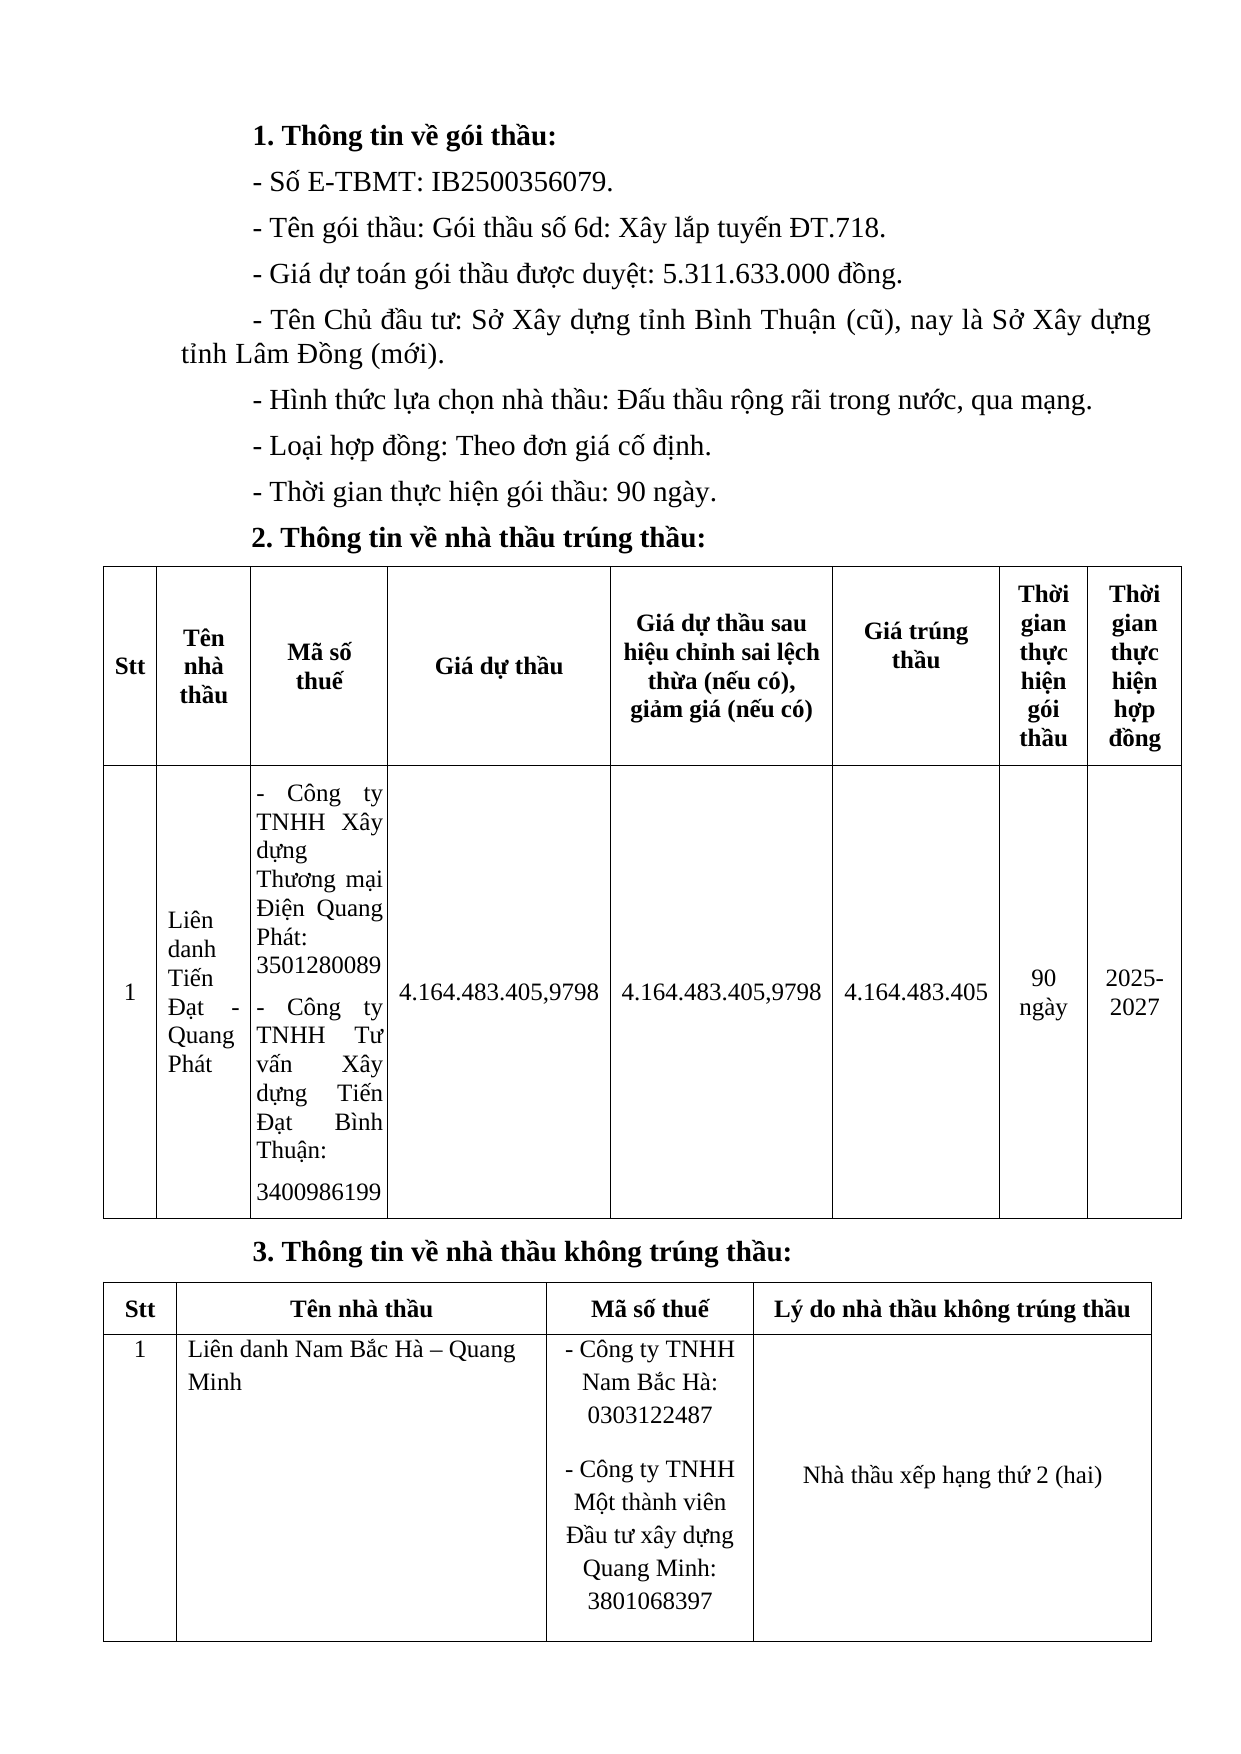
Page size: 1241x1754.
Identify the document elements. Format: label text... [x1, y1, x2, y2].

table_header Thời gian thực hiện gói thầu [1000, 567, 1087, 764]
table_header Stt [104, 567, 156, 764]
text - Giá dự toán gói thầu được duyệt: 5.311.633.000 đồng. [181, 256, 1152, 290]
text 1. Thông tin về gói thầu: [181, 118, 1152, 152]
table_header Lý do nhà thầu không trúng thầu [754, 1283, 1151, 1333]
table_cell 1 [104, 766, 156, 1218]
table_cell 4.164.483.405 [833, 766, 999, 1218]
table_header Thời gian thực hiện hợp đồng [1088, 567, 1181, 764]
table_header Giá trúng thầu [833, 567, 999, 764]
table_header Mã số thuế [547, 1283, 753, 1333]
text - Tên gói thầu: Gói thầu số 6d: Xây lắp tuyến ĐT.718. [181, 210, 1152, 244]
table_header Tên nhà thầu [157, 567, 250, 764]
table_header Tên nhà thầu [177, 1283, 546, 1333]
text - Số E-TBMT: IB2500356079. [181, 164, 1152, 198]
table_cell Liên danh Tiến Đạt - Quang Phát [157, 766, 250, 1218]
table_cell 90 ngày [1000, 766, 1087, 1218]
table_header Giá dự thầu [388, 567, 610, 764]
table_header Mã số thuế [251, 567, 387, 764]
text - Loại hợp đồng: Theo đơn giá cố định. [181, 428, 1152, 461]
table_cell Nhà thầu xếp hạng thứ 2 (hai) [754, 1335, 1151, 1641]
table_cell Liên danh Nam Bắc Hà – Quang Minh [177, 1335, 546, 1641]
text - Tên Chủ đầu tư: Sở Xây dựng tỉnh Bình Thuận (cũ), nay là Sở Xây dựng tỉnh Lâm Đồng (mới). [181, 302, 1152, 369]
table_cell - Công ty TNHH Nam Bắc Hà: 0303122487 - Công ty TNHH Một thành viên Đầu tư xây dựng Quang Minh: 3801068397 [547, 1335, 753, 1641]
text 2. Thông tin về nhà thầu trúng thầu: [177, 520, 1152, 553]
table_cell 4.164.483.405,9798 [388, 766, 610, 1218]
table_cell 1 [104, 1335, 176, 1641]
table_header Stt [104, 1283, 176, 1333]
text - Hình thức lựa chọn nhà thầu: Đấu thầu rộng rãi trong nước, qua mạng. [181, 382, 1152, 415]
table_cell 4.164.483.405,9798 [611, 766, 832, 1218]
table_cell - Công ty TNHH Xây dựng Thương mại Điện Quang Phát: 3501280089 - Công ty TNHH Tư vấn Xây dựng Tiến Đạt Bình Thuận: 3400986199 [251, 766, 387, 1218]
text - Thời gian thực hiện gói thầu: 90 ngày. [177, 474, 1152, 507]
text 3. Thông tin về nhà thầu không trúng thầu: [177, 1232, 1152, 1269]
table_header Giá dự thầu sau hiệu chỉnh sai lệch thừa (nếu có), giảm giá (nếu có) [611, 567, 832, 764]
table_cell 2025-2027 [1088, 766, 1181, 1218]
